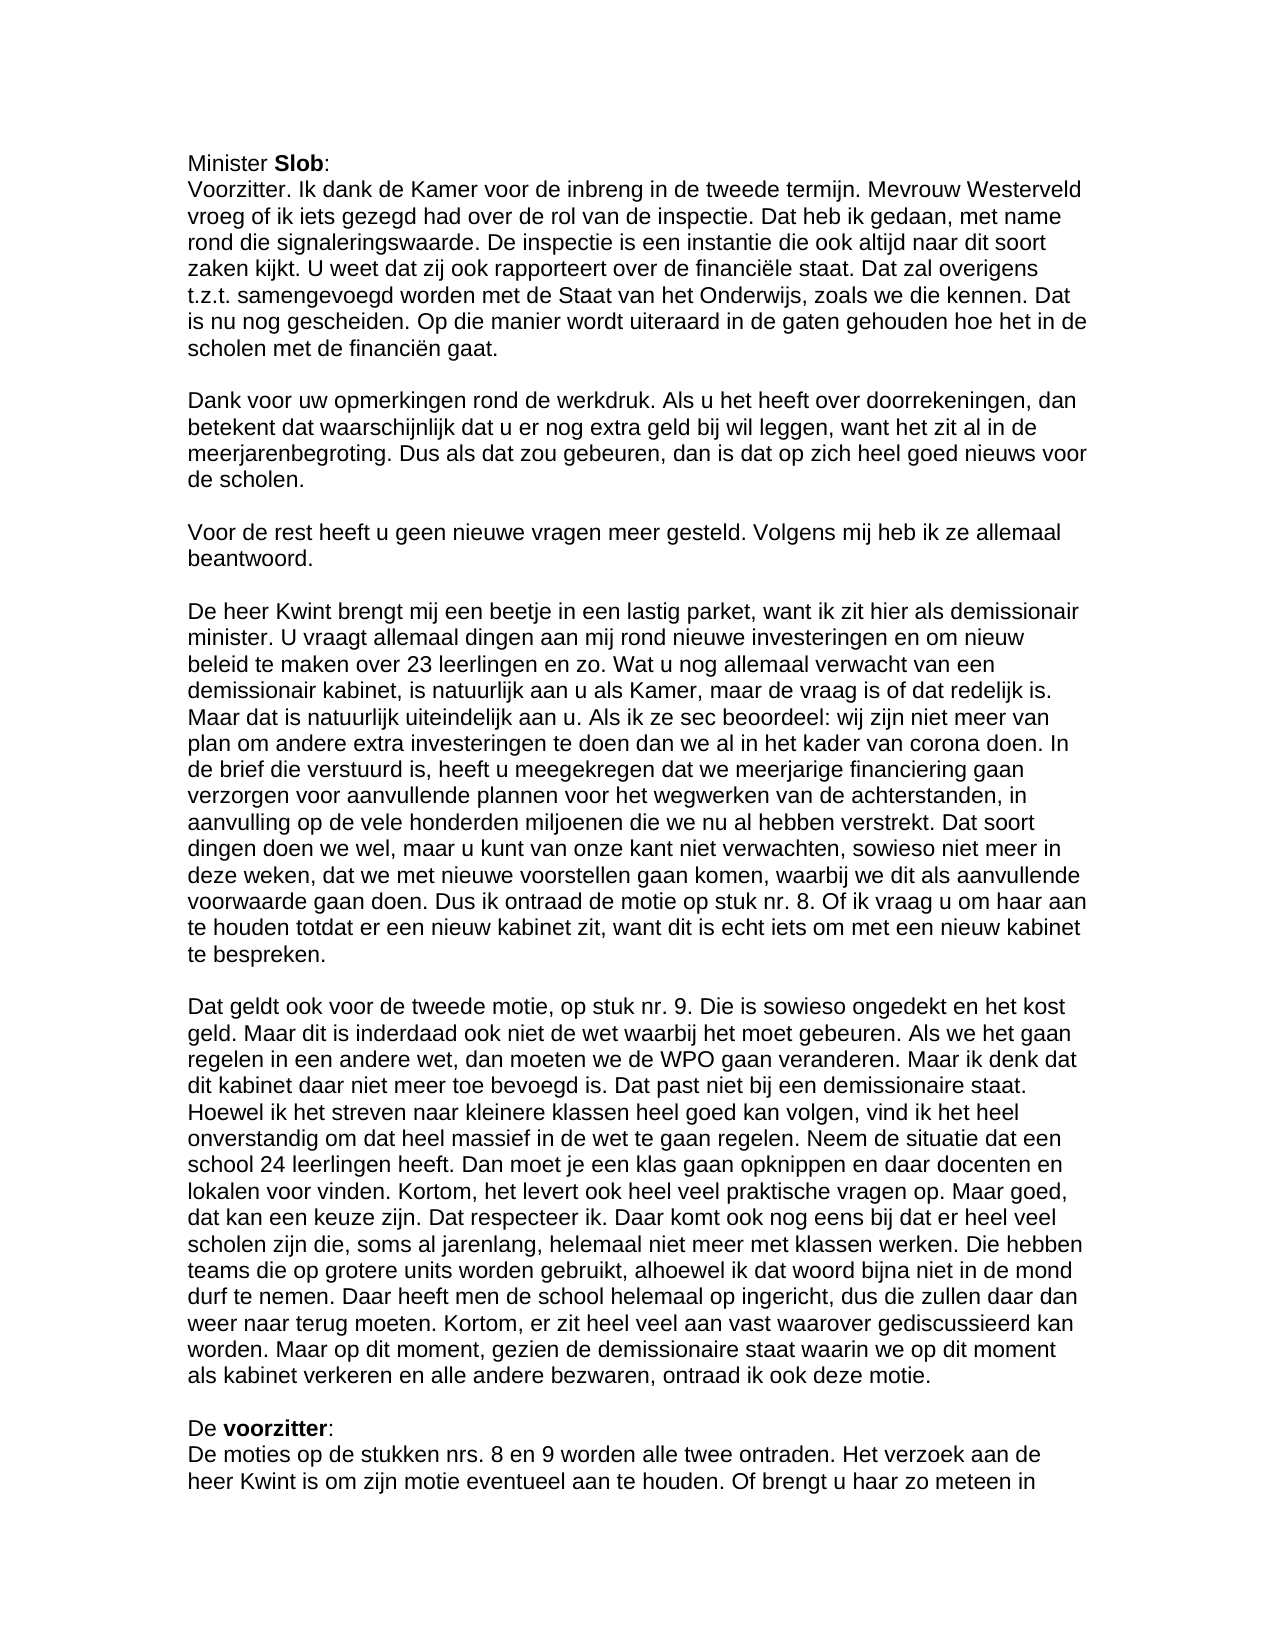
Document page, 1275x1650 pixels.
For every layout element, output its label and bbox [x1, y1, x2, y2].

text [187, 150, 1087, 1494]
